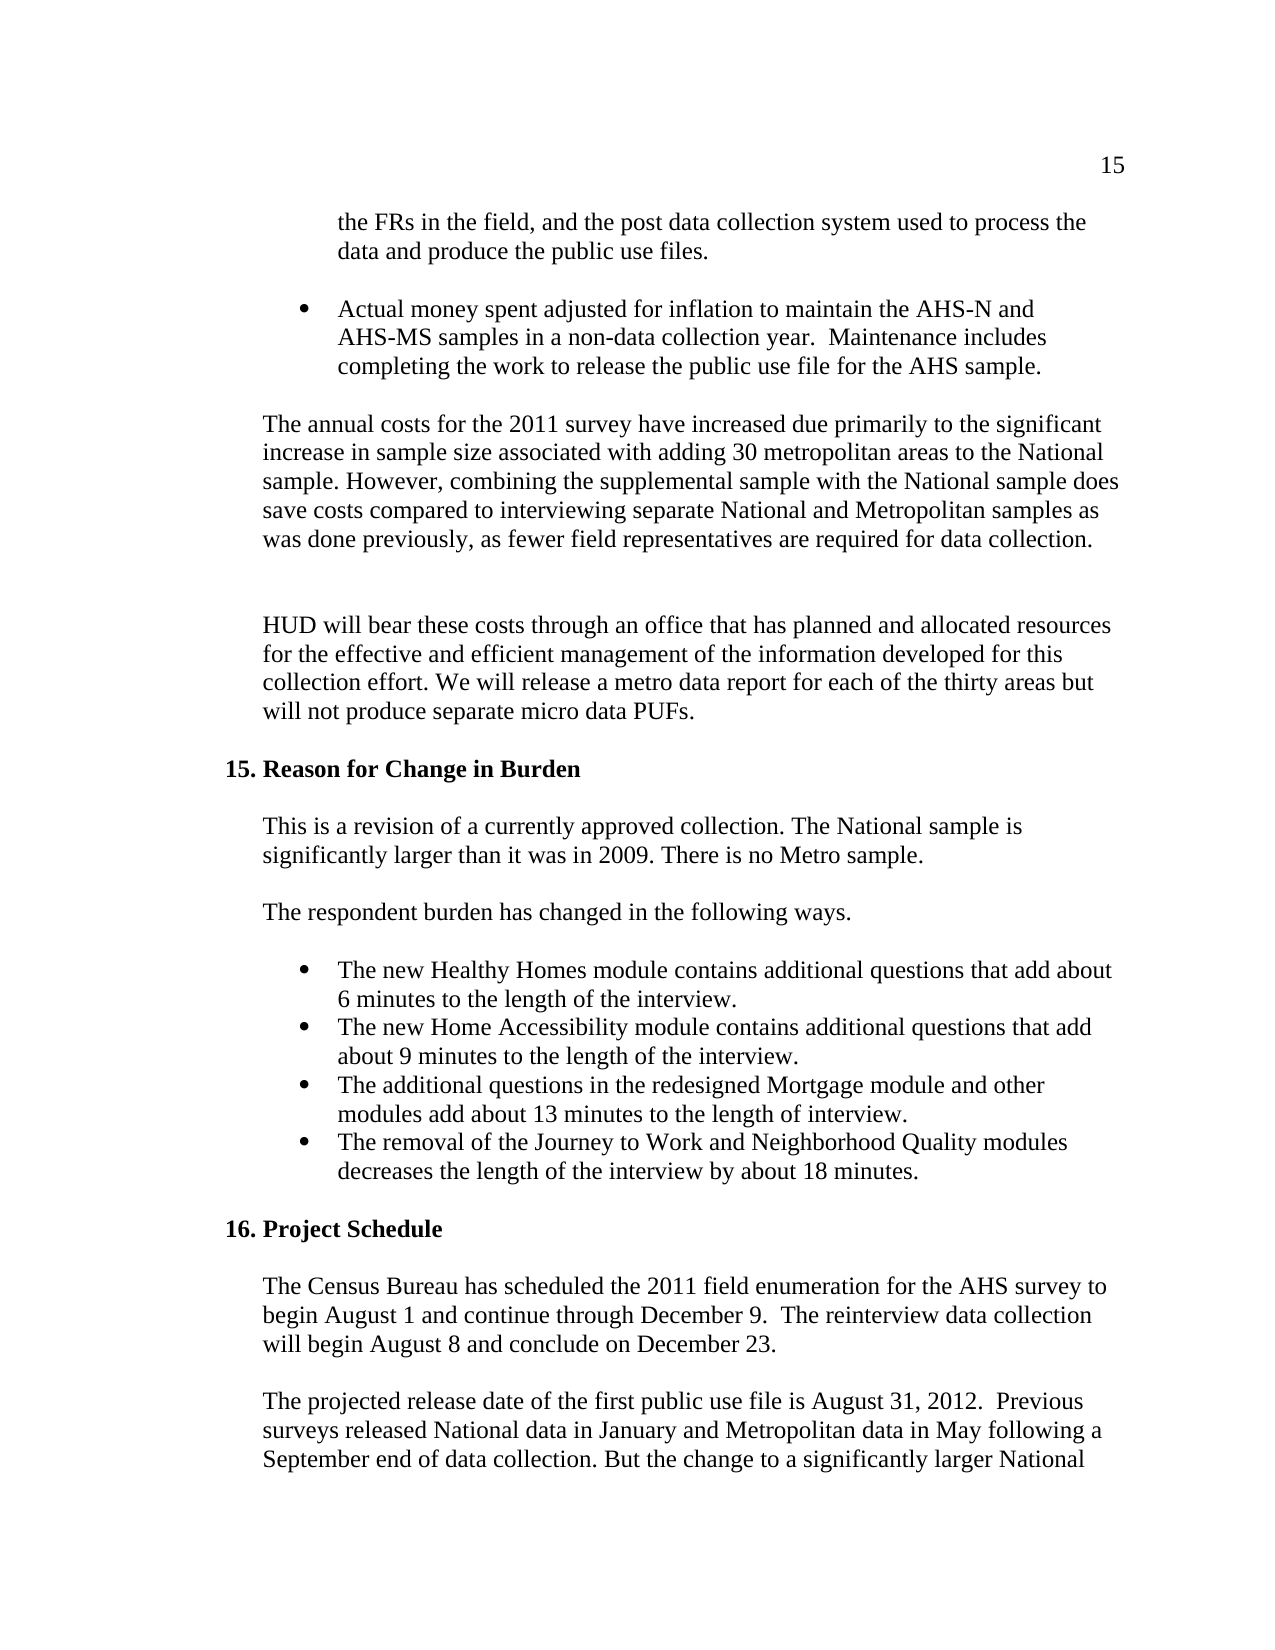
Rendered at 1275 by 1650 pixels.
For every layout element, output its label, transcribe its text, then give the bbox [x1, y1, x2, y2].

text The respondent burden has changed in the following ways. [262, 897, 1125, 926]
text The Census Bureau has scheduled the 2011 field enumeration for the AHS survey to begin August 1 and continue through December 9. The reinterview data collection will begin August 8 and conclude on December 23. [262, 1271, 1125, 1357]
list Actual money spent adjusted for inflation to maintain the AHS-N and [300, 294, 1125, 322]
list The removal of the Journey to Work and Neighborhood Quality modules decreases the length of the interview by about 18 minutes. [300, 1127, 1125, 1185]
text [262, 1386, 1125, 1472]
text The annual costs for the 2011 survey have increased due primarily to the significant increase in sample size associated with adding 30 metropolitan areas to the National sample. However, combining the supplemental sample with the National sample does save costs compared to interviewing separate National and Metropolitan samples as was done previously, as fewer field representatives are required for data collection. [262, 409, 1125, 552]
text AHS-MS samples in a non-data collection year. Maintenance includes completing the work to release the public use file for the AHS sample. [337, 322, 1125, 380]
text HUD will bear these costs through an office that has planned and allocated resources for the effective and efficient management of the information developed for this collection effort. We will release a metro data report for each of the thirty areas but will not produce separate micro data PUFs. [262, 610, 1125, 725]
list The additional questions in the redesigned Mortgage module and other modules add about 13 minutes to the length of interview. [300, 1070, 1125, 1127]
text This is a revision of a currently approved collection. The National sample is significantly larger than it was in 2009. There is no Metro sample. [262, 811, 1125, 869]
list The new Home Accessibility module contains additional questions that add about 9 minutes to the length of the interview. [300, 1012, 1125, 1070]
list Project Schedule [225, 1214, 1125, 1242]
list The new Healthy Homes module contains additional questions that add about 6 minutes to the length of the interview. [300, 955, 1125, 1012]
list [300, 179, 1125, 265]
list Reason for Change in Burden [225, 754, 1125, 782]
